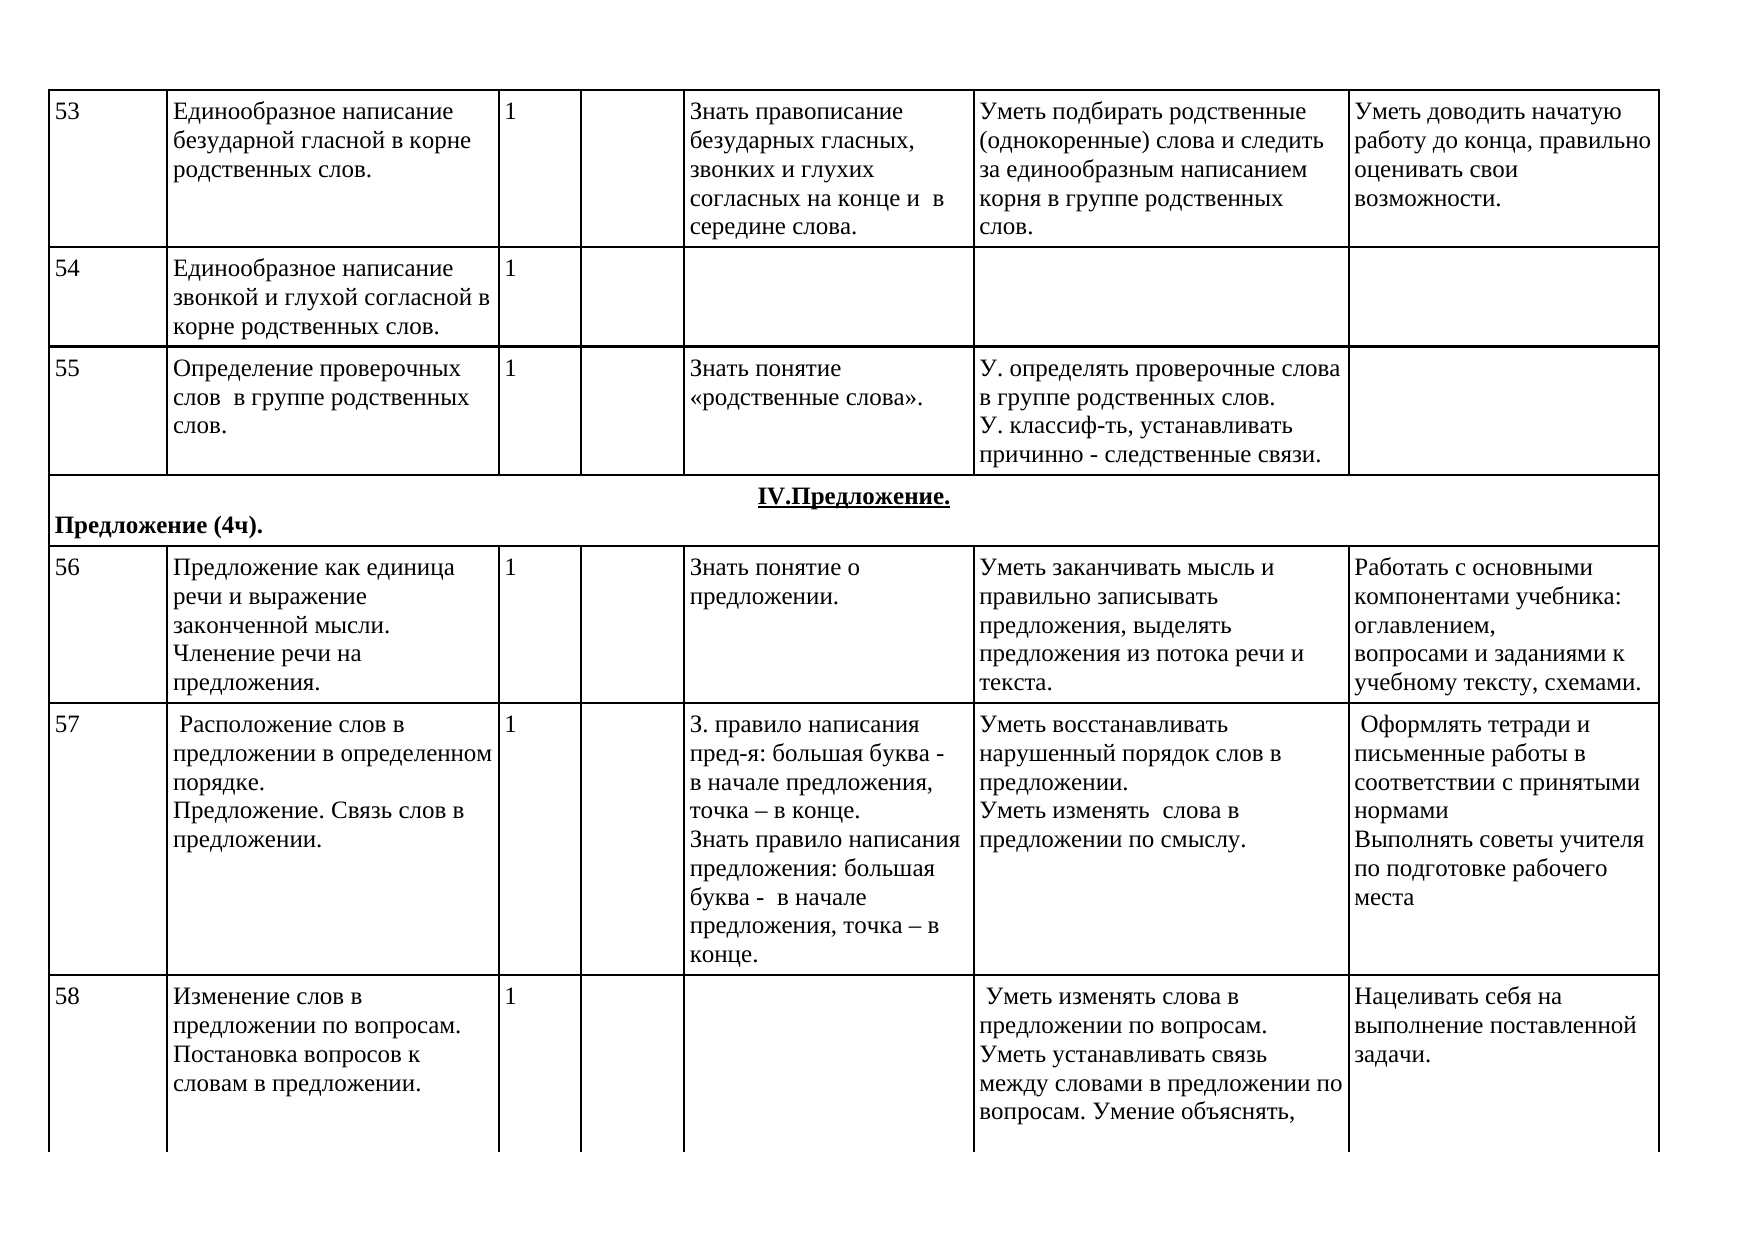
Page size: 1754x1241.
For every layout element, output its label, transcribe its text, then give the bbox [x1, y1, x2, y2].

table_cell 58 [50, 976, 166, 1152]
table_cell Уметь заканчивать мысль и правильно записывать предложения, выделять предложения из потока речи и текста. [975, 547, 1348, 702]
table_cell Знать понятие «родственные слова». [685, 348, 973, 474]
table_cell Расположение слов в предложении в определенном порядке. Предложение. Связь слов в предложении. [168, 704, 498, 974]
table_cell Оформлять тетради и письменные работы в соответствии с принятыми нормами Выполнять советы учителя по подготовке рабочего места [1350, 704, 1658, 974]
table_cell Единообразное написание безударной гласной в корне родственных слов. [168, 91, 498, 246]
table_cell Уметь подбирать родственные (однокоренные) слова и следить за единообразным написанием корня в группе родственных слов. [975, 91, 1348, 246]
table_cell У. определять проверочные слова в группе родственных слов. У. классиф-ть, устанавливать причинно - следственные связи. [975, 348, 1348, 474]
table_cell [1350, 248, 1658, 345]
table_cell 1 [500, 248, 580, 345]
table_cell 57 [50, 704, 166, 974]
table_cell Единообразное написание звонкой и глухой согласной в корне родственных слов. [168, 248, 498, 345]
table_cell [1350, 976, 1658, 1152]
table_cell Предложение как единица речи и выражение законченной мысли. Членение речи на предложения. [168, 547, 498, 702]
table_cell [1350, 348, 1658, 474]
table_cell Знать правописание безударных гласных, звонких и глухих согласных на конце и в середине слова. [685, 91, 973, 246]
table_cell [582, 348, 683, 474]
table_cell IV.Предложение. Предложение (4ч). [50, 476, 1658, 544]
table_cell Уметь восстанавливать нарушенный порядок слов в предложении. Уметь изменять слова в предложении по смыслу. [975, 704, 1348, 974]
table_cell 1 [500, 704, 580, 974]
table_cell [168, 976, 498, 1152]
table_cell [685, 248, 973, 345]
table_cell [582, 976, 683, 1152]
table_cell 56 [50, 547, 166, 702]
table_cell 53 [50, 91, 166, 246]
table_cell 55 [50, 348, 166, 474]
table_cell [582, 704, 683, 974]
table_cell Определение проверочных слов в группе родственных слов. [168, 348, 498, 474]
table_cell 1 [500, 976, 580, 1152]
table_cell 1 [500, 91, 580, 246]
table_cell З. правило написания пред-я: большая буква - в начале предложения, точка – в конце. Знать правило написания предложения: большая буква - в начале предложения, точка – в конце. [685, 704, 973, 974]
table_cell 54 [50, 248, 166, 345]
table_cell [975, 976, 1348, 1152]
table_cell 1 [500, 348, 580, 474]
table_cell Работать с основными компонентами учебника: оглавлением, вопросами и заданиями к учебному тексту, схемами. [1350, 547, 1658, 702]
table_cell [582, 547, 683, 702]
table_cell Знать понятие о предложении. [685, 547, 973, 702]
table_cell [975, 248, 1348, 345]
table_cell [685, 976, 973, 1152]
table_cell 1 [500, 547, 580, 702]
table_cell [582, 91, 683, 246]
table_cell [582, 248, 683, 345]
table_cell Уметь доводить начатую работу до конца, правильно оценивать свои возможности. [1350, 91, 1658, 246]
